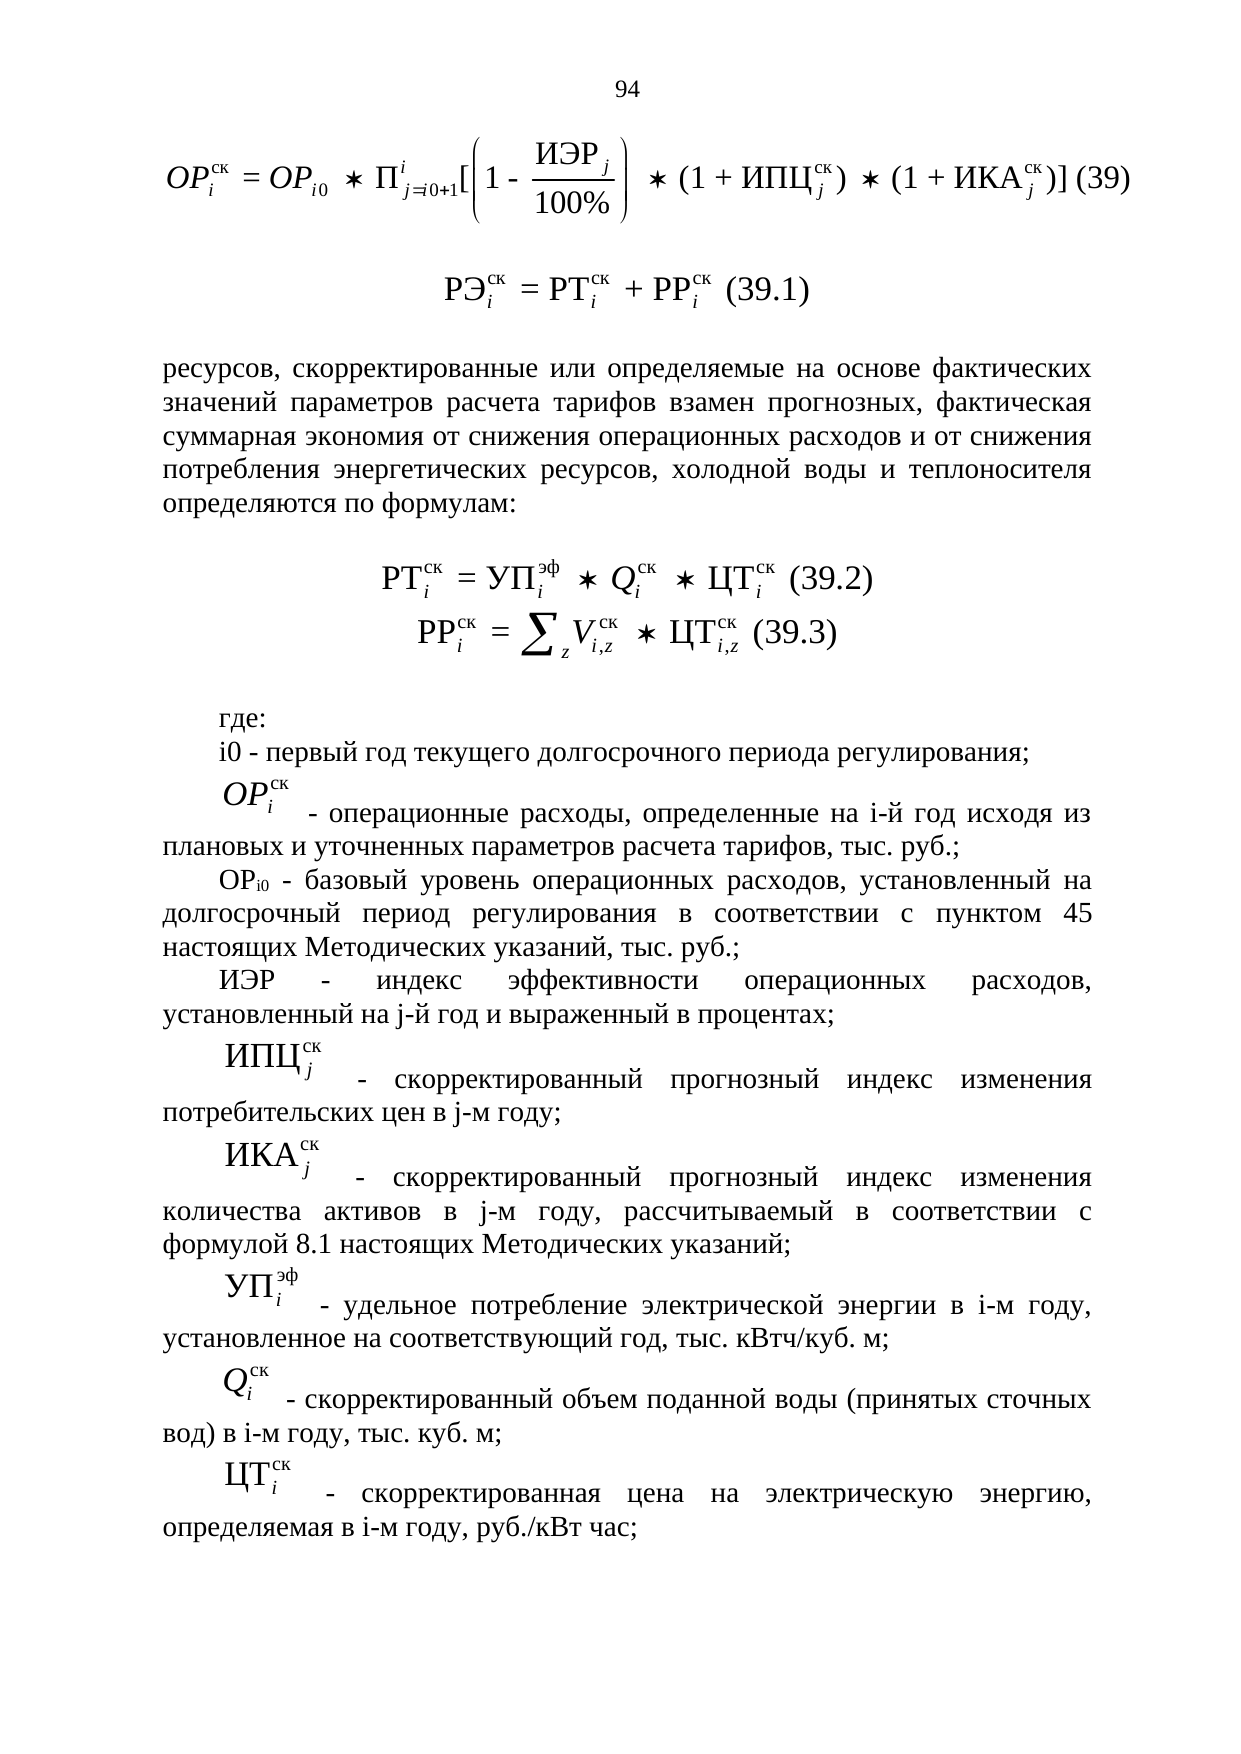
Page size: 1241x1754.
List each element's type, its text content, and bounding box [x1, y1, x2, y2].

text i0 - первый год текущего долгосрочного периода регулирования; [162, 734, 1092, 768]
text - скорректированный прогнозный индекс изменения количества активов в j-м году, рассчитываемый в соответствии с формулой 8.1 настоящих Методических указаний; [162, 1128, 1092, 1260]
text где: [162, 701, 1092, 734]
text - скорректированный прогнозный индекс изменения потребительских цен в j-м году; [162, 1029, 1092, 1128]
text - скорректированный объем поданной воды (принятых сточных вод) в i-м году, тыс. куб. м; [162, 1354, 1092, 1448]
text - скорректированная цена на электрическую энергию, определяемая в i-м году, руб./кВт час; [162, 1448, 1092, 1542]
text ОРi0 - базовый уровень операционных расходов, установленный на долгосрочный период регулирования в соответствии с пунктом 45 настоящих Методических указаний, тыс. руб.; [162, 862, 1092, 962]
text ИЭР - индекс эффективности операционных расходов, установленный на j-й год и выраженный в процентах; [162, 962, 1092, 1029]
text ресурсов, скорректированные или определяемые на основе фактических значений параметров расчета тарифов взамен прогнозных, фактическая суммарная экономия от снижения операционных расходов и от снижения потребления энергетических ресурсов, холодной воды и теплоносителя определяются по формулам: [162, 351, 1092, 518]
text - операционные расходы, определенные на i-й год исходя из плановых и уточненных параметров расчета тарифов, тыс. руб.; [162, 768, 1092, 862]
text - удельное потребление электрической энергии в i-м году, установленное на соответствующий год, тыс. кВтч/куб. м; [162, 1260, 1092, 1354]
